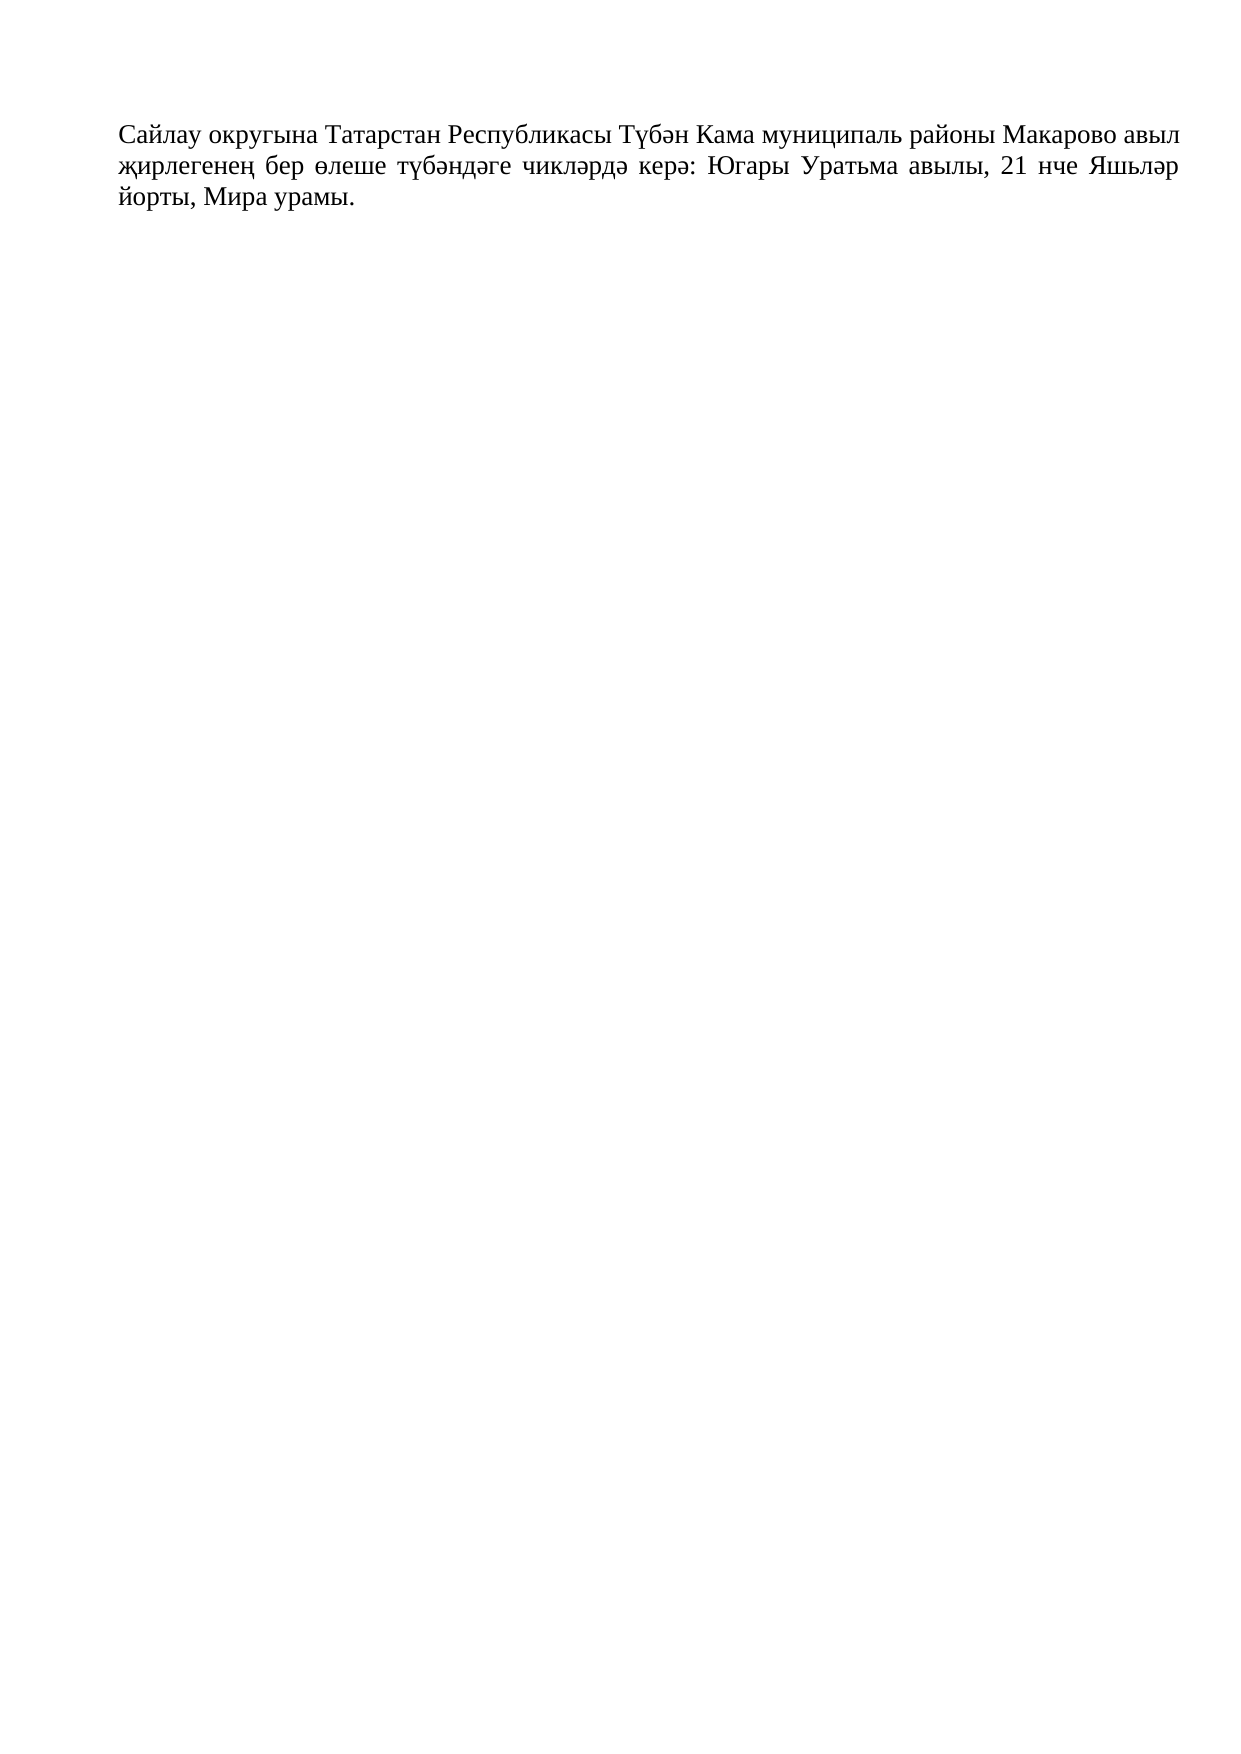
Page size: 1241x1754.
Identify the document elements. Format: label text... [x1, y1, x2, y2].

text Сайлау округына Татарстан Республикасы Түбән Кама муниципаль районы Макарово авыл җирлегенең бер өлеше түбәндәге чикләрдә керә: Югары Уратьма авылы, 21 нче Яшьләр йорты, Мира урамы. [118, 118, 1181, 212]
